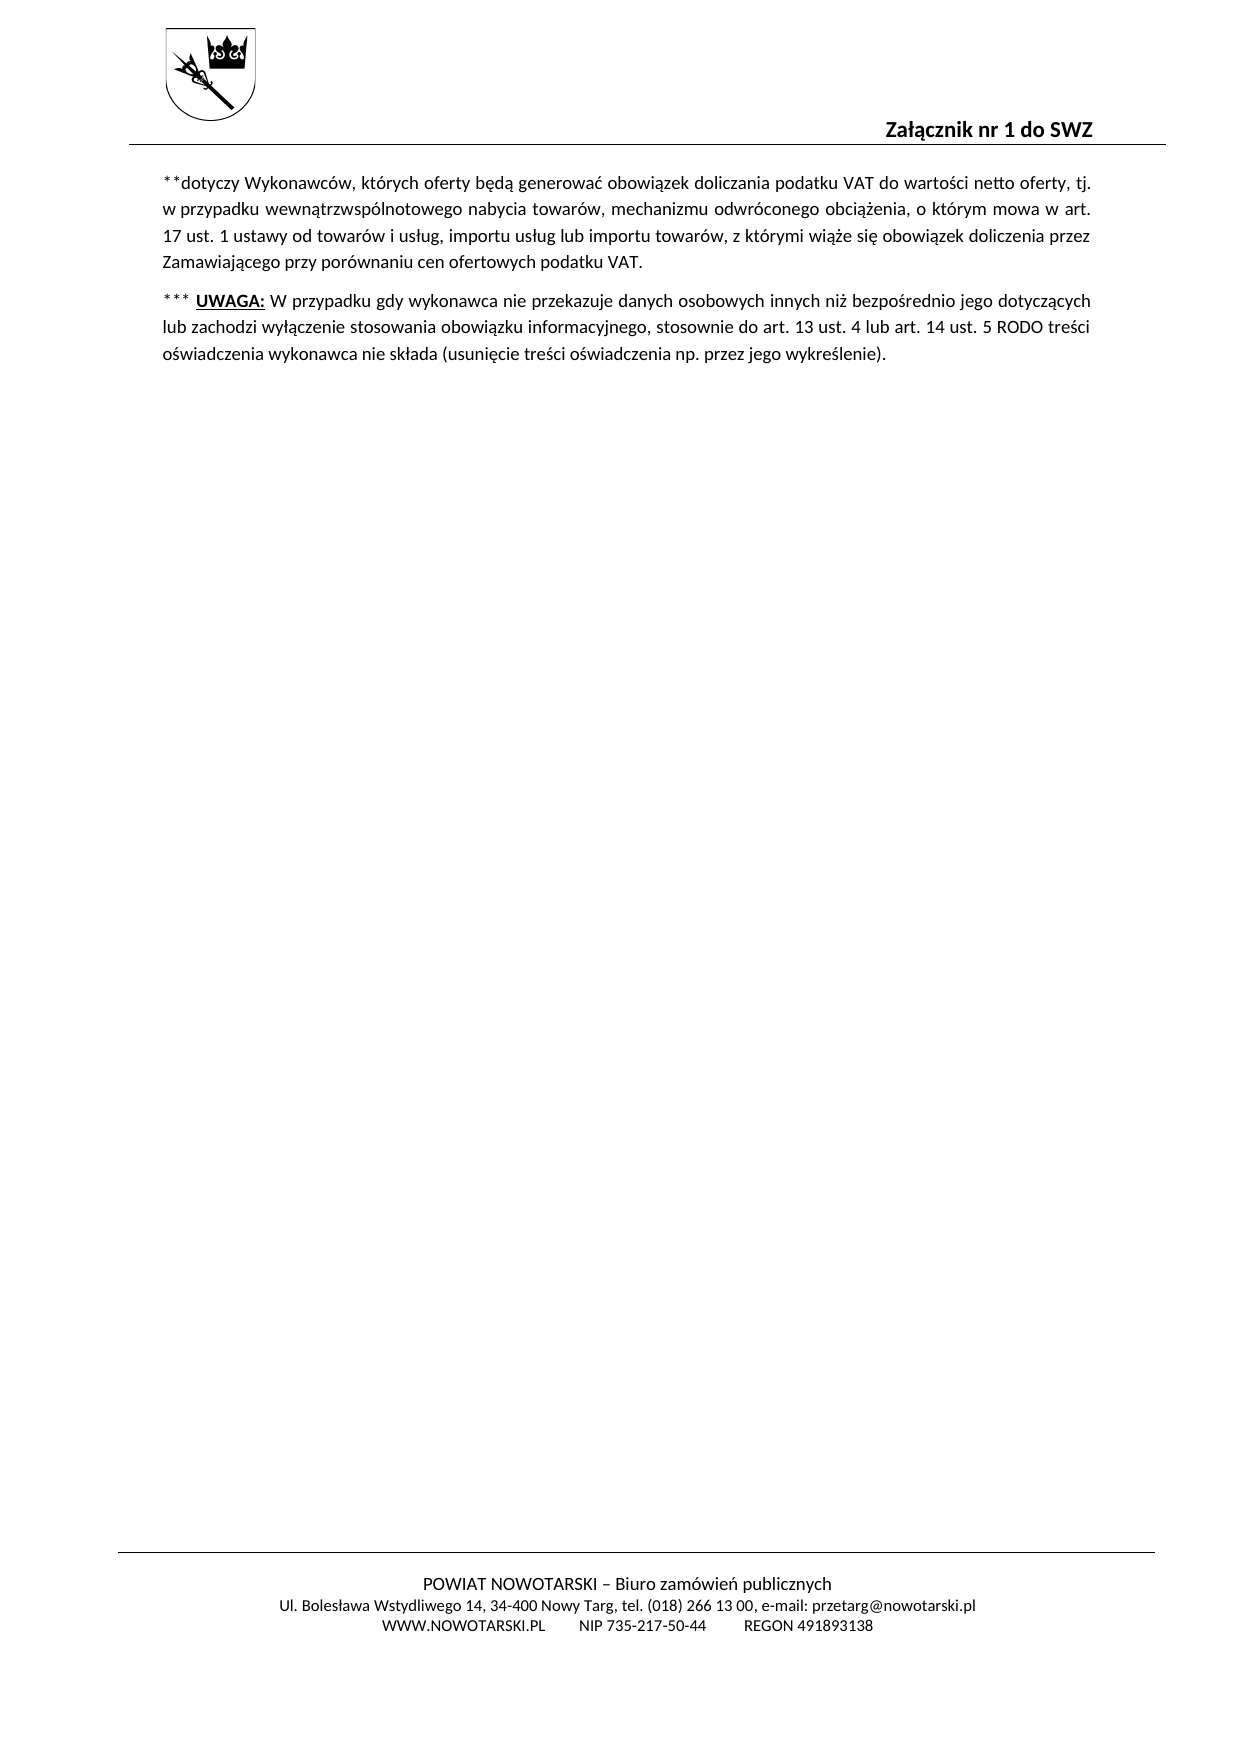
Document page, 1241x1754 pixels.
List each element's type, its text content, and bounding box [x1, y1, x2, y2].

picture [165, 28, 256, 121]
text *** UWAGA: W przypadku gdy wykonawca nie przekazuje danych osobowych innych niż bezpośrednio jego dotyczących lub zachodzi wyłączenie stosowania obowiązku informacyjnego, stosownie do art. 13 ust. 4 lub art. 14 ust. 5 RODO treści oświadczenia wykonawca nie składa (usunięcie treści oświadczenia np. przez jego wykreślenie). [162, 289, 1093, 365]
text **dotyczy Wykonawców, których oferty będą generować obowiązek doliczania podatku VAT do wartości netto oferty, tj. w przypadku wewnątrzwspólnotowego nabycia towarów, mechanizmu odwróconego obciążenia, o którym mowa w art. 17 ust. 1 ustawy od towarów i usług, importu usług lub importu towarów, z którymi wiąże się obowiązek doliczenia przez Zamawiającego przy porównaniu cen ofertowych podatku VAT. [162, 171, 1093, 273]
